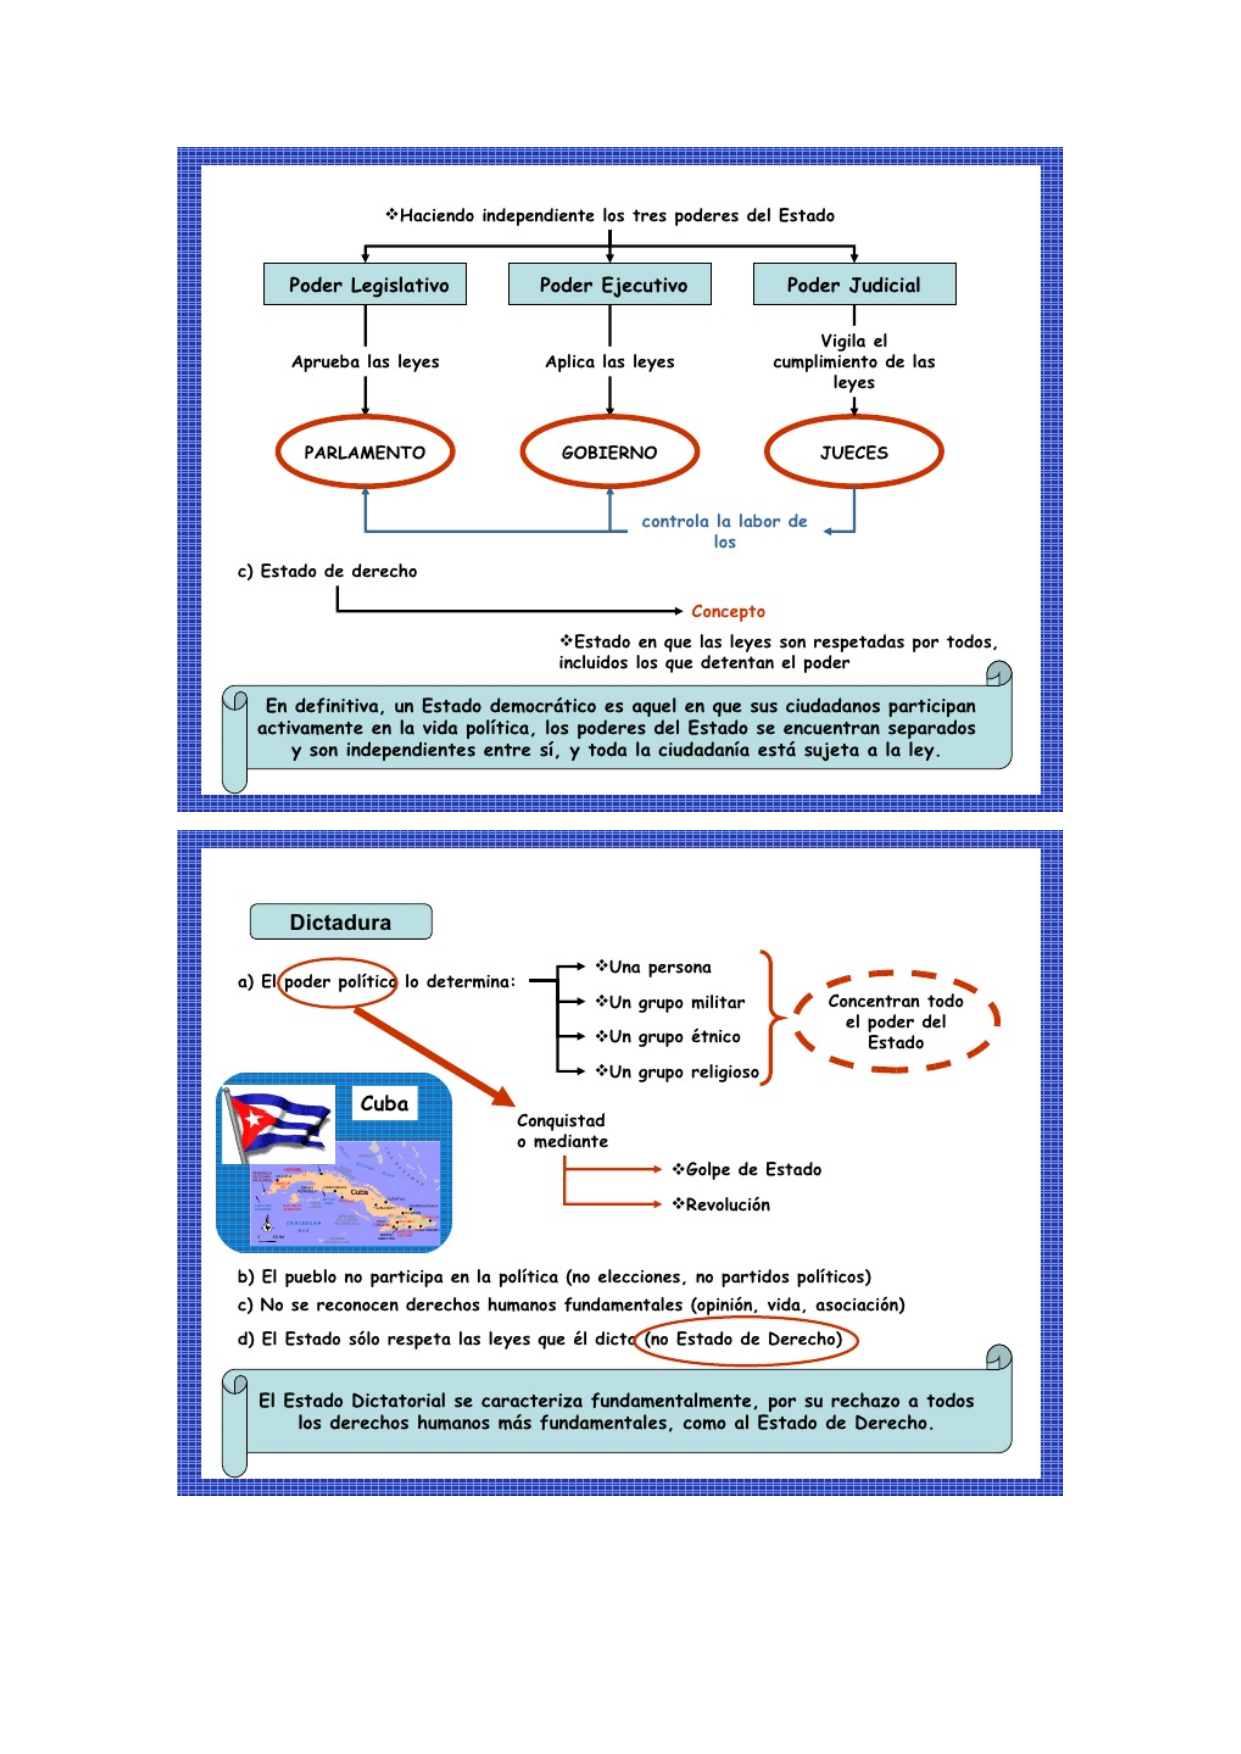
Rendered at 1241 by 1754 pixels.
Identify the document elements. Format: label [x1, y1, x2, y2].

picture [177, 147, 1063, 812]
picture [177, 830, 1063, 1496]
